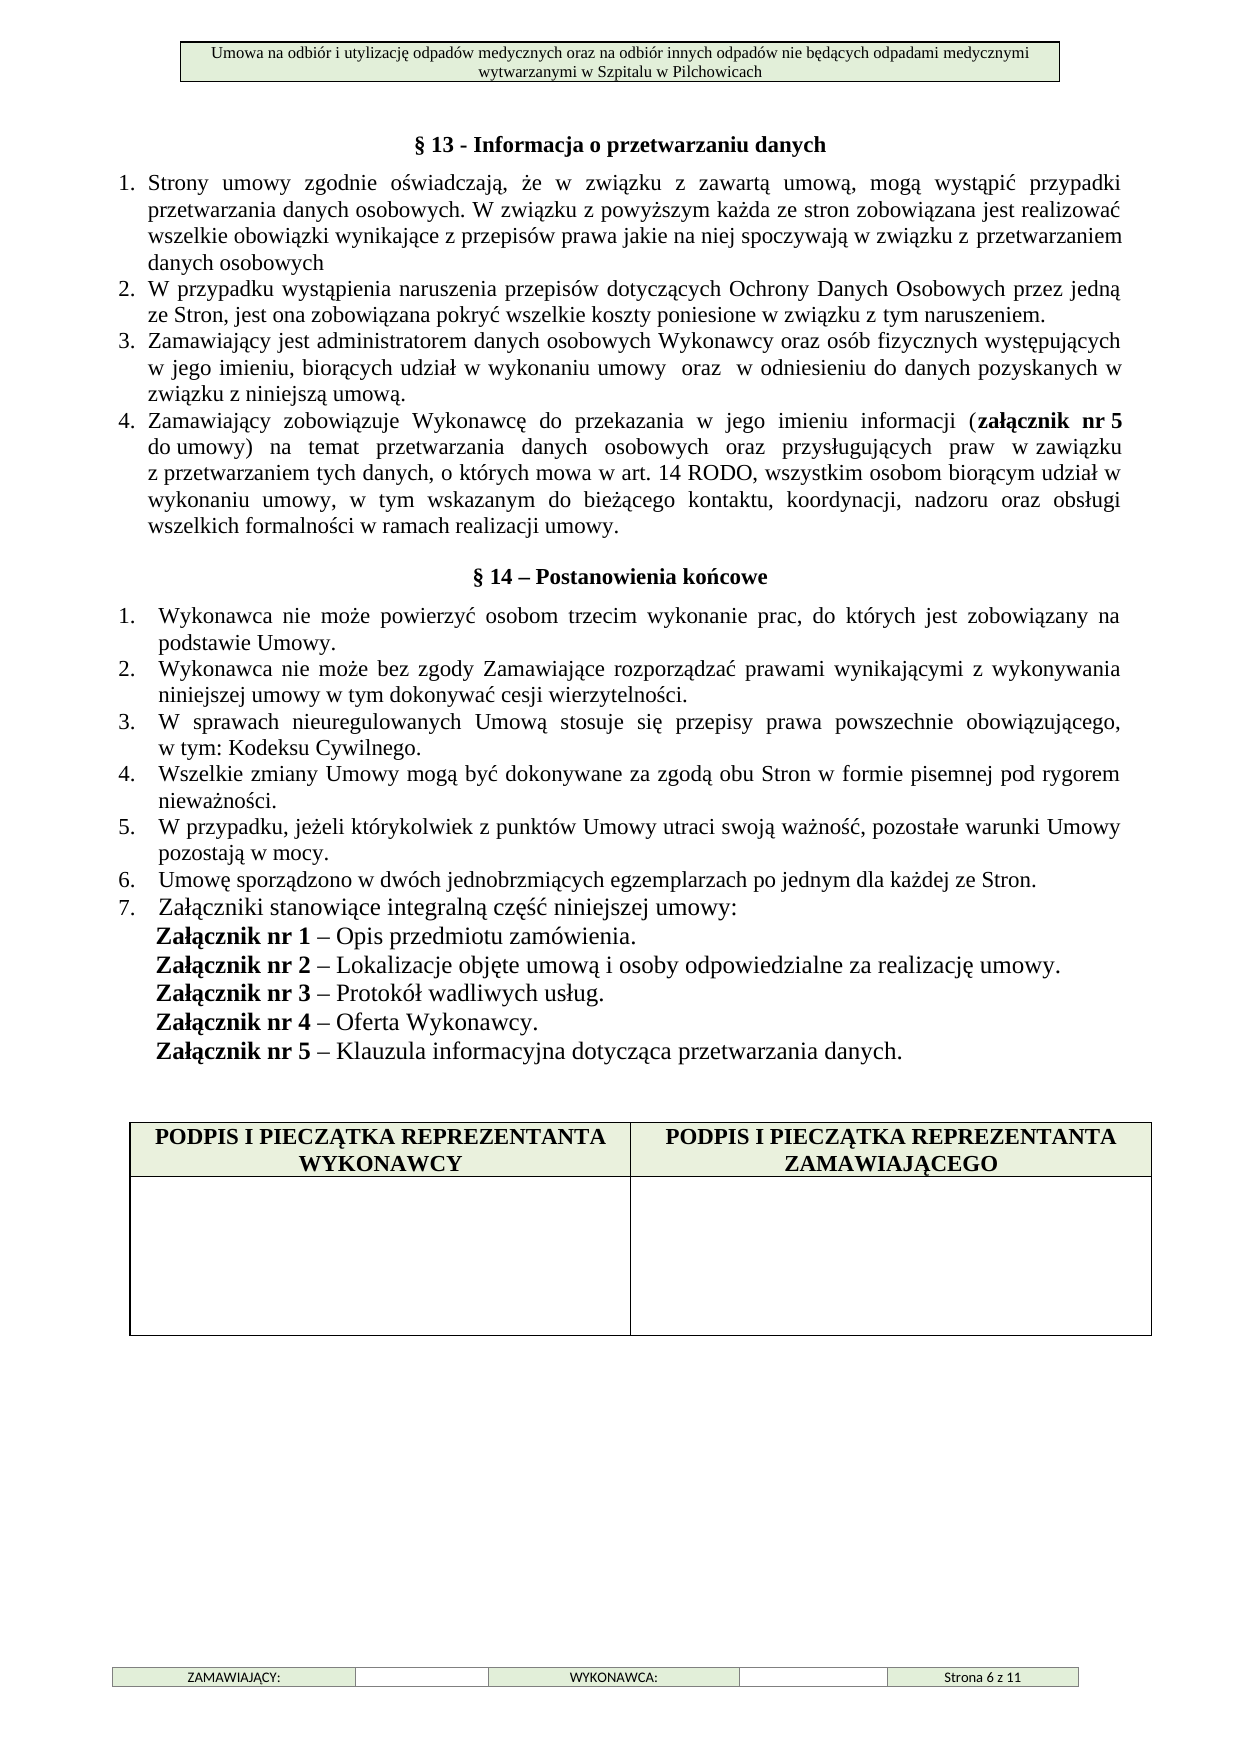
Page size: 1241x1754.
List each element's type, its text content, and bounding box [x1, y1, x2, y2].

subtitle W przypadku wystąpienia naruszenia przepisów dotyczących Ochrony Danych Osobowych przez jedną ze Stron, jest ona zobowiązana pokryć wszelkie koszty poniesione w związku z tym naruszeniem. [118, 275, 1122, 328]
table_cell [131, 1177, 630, 1335]
subtitle Zamawiający jest administratorem danych osobowych Wykonawcy oraz osób fizycznych występujących w jego imieniu, biorących udział w wykonaniu umowy oraz w odniesieniu do danych pozyskanych w związku z niniejszą umową. [118, 328, 1122, 407]
text § 13 - Informacja o przetwarzaniu danych [118, 131, 1122, 157]
list Wszelkie zmiany Umowy mogą być dokonywane za zgodą obu Stron w formie pisemnej pod rygorem nieważności. [118, 760, 1122, 813]
list W sprawach nieuregulowanych Umową stosuje się przepisy prawa powszechnie obowiązującego, w tym: Kodeksu Cywilnego. [118, 708, 1122, 760]
subtitle Zamawiający zobowiązuje Wykonawcę do przekazania w jego imieniu informacji (załącznik nr 5 do umowy) na temat przetwarzania danych osobowych oraz przysługujących praw w zawiązku z przetwarzaniem tych danych, o których mowa w art. 14 RODO, wszystkim osobom biorącym udział w wykonaniu umowy, w tym wskazanym do bieżącego kontaktu, koordynacji, nadzoru oraz obsługi wszelkich formalności w ramach realizacji umowy. [118, 407, 1122, 538]
list Wykonawca nie może bez zgody Zamawiające rozporządzać prawami wynikającymi z wykonywania niniejszej umowy w tym dokonywać cesji wierzytelności. [118, 655, 1122, 708]
list Wykonawca nie może powierzyć osobom trzecim wykonanie prac, do których jest zobowiązany na podstawie Umowy. [118, 602, 1122, 655]
list W przypadku, jeżeli którykolwiek z punktów Umowy utraci swoją ważność, pozostałe warunki Umowy pozostają w mocy. [118, 813, 1122, 866]
subtitle Strony umowy zgodnie oświadczają, że w związku z zawartą umową, mogą wystąpić przypadki przetwarzania danych osobowych. W związku z powyższym każda ze stron zobowiązana jest realizować wszelkie obowiązki wynikające z przepisów prawa jakie na niej spoczywają w związku z przetwarzaniem danych osobowych [118, 169, 1122, 275]
table_header PODPIS I PIECZĄTKA REPREZENTANTA ZAMAWIAJĄCEGO [631, 1123, 1151, 1176]
text Załącznik nr 2 – Lokalizacje objęte umową i osoby odpowiedzialne za realizację umowy. [155, 950, 1122, 978]
list Załączniki stanowiące integralną część niniejszej umowy: [118, 892, 1122, 921]
table_header PODPIS I PIECZĄTKA REPREZENTANTA WYKONAWCY [131, 1123, 630, 1176]
text Załącznik nr 1 – Opis przedmiotu zamówienia. [155, 921, 1122, 950]
table_cell [631, 1177, 1151, 1335]
list Umowę sporządzono w dwóch jednobrzmiących egzemplarzach po jednym dla każdej ze Stron. [118, 866, 1122, 892]
text Załącznik nr 5 – Klauzula informacyjna dotycząca przetwarzania danych. [155, 1036, 1122, 1065]
text Załącznik nr 4 – Oferta Wykonawcy. [155, 1007, 1122, 1036]
text Załącznik nr 3 – Protokół wadliwych usług. [155, 978, 1122, 1007]
text § 14 – Postanowienia końcowe [118, 563, 1122, 590]
